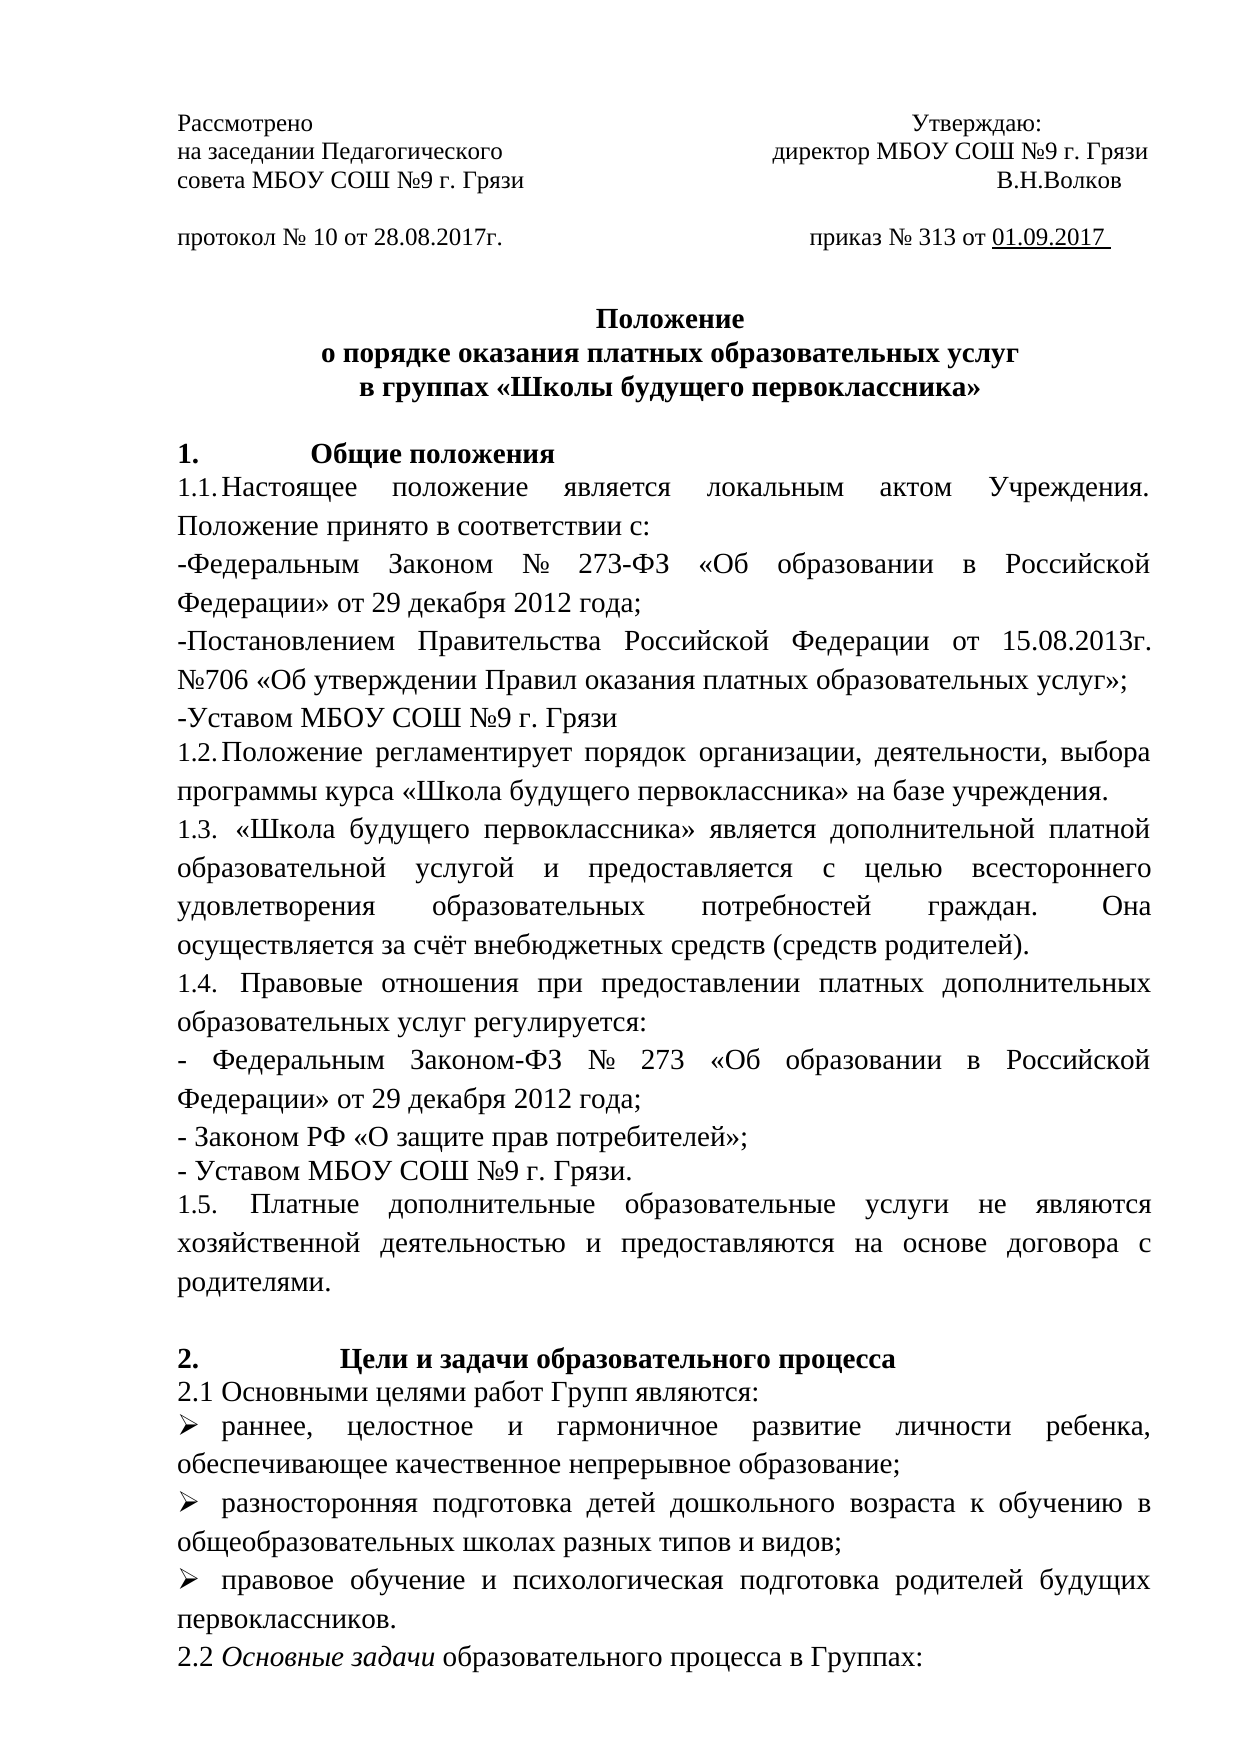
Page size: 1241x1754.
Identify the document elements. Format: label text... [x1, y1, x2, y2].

list Уставом МБОУ СОШ №9 г. Грязи. [177, 1153, 1163, 1187]
text Рассмотрено Утверждаю: [177, 108, 1163, 137]
list «Школа будущего первоклассника» является дополнительной платной образовательной услугой и предоставляется с целью всестороннего удовлетворения образовательных потребностей граждан. Она осуществляется за счёт внебюджетных средств (средств родителей). [177, 811, 1151, 960]
subtitle о порядке оказания платных образовательных услуг [177, 335, 1163, 369]
text -Уставом МБОУ СОШ №9 г. Грязи [177, 701, 1163, 734]
text протокол № 10 от 28.08.2017г. приказ № 313 от 01.09.2017 [177, 222, 1163, 251]
list разносторонняя подготовка детей дошкольного возраста к обучению в общеобразовательных школах разных типов и видов; [177, 1485, 1151, 1557]
list Основные задачи образовательного процесса в Группах: [177, 1639, 1163, 1673]
list Законом РФ «О защите прав потребителей»; [177, 1119, 1163, 1153]
list Платные дополнительные образовательные услуги не являются хозяйственной деятельностью и предоставляются на основе договора с родителями. [177, 1187, 1152, 1297]
text на заседании Педагогического директор МБОУ СОШ №9 г. Грязи совета МБОУ СОШ №9 г. Грязи В.Н.Волков [177, 137, 1148, 193]
subtitle Положение [177, 302, 1163, 335]
list правовое обучение и психологическая подготовка родителей будущих первоклассников. [177, 1562, 1151, 1634]
text -Постановлением Правительства Российской Федерации от 15.08.2013г. №706 «Об утверждении Правил оказания платных образовательных услуг»; [177, 623, 1152, 696]
list раннее, целостное и гармоничное развитие личности ребенка, обеспечивающее качественное непрерывное образование; [177, 1408, 1151, 1480]
subtitle Цели и задачи образовательного процесса [177, 1341, 1163, 1374]
subtitle в группах «Школы будущего первоклассника» [177, 369, 1163, 402]
list Настоящее положение является локальным актом Учреждения. Положение принято в соответствии с: [177, 469, 1150, 541]
subtitle Общие положения [177, 436, 1163, 469]
list Федеральным Законом-ФЗ № 273 «Об образовании в Российской Федерации» от 29 декабря 2012 года; [177, 1042, 1151, 1114]
list Основными целями работ Групп являются: [177, 1374, 1163, 1408]
list Правовые отношения при предоставлении платных дополнительных образовательных услуг регулируется: [177, 965, 1151, 1037]
list Положение регламентирует порядок организации, деятельности, выбора программы курса «Школа будущего первоклассника» на базе учреждения. [177, 734, 1150, 806]
text -Федеральным Законом № 273-ФЗ «Об образовании в Российской Федерации» от 29 декабря 2012 года; [177, 546, 1151, 618]
